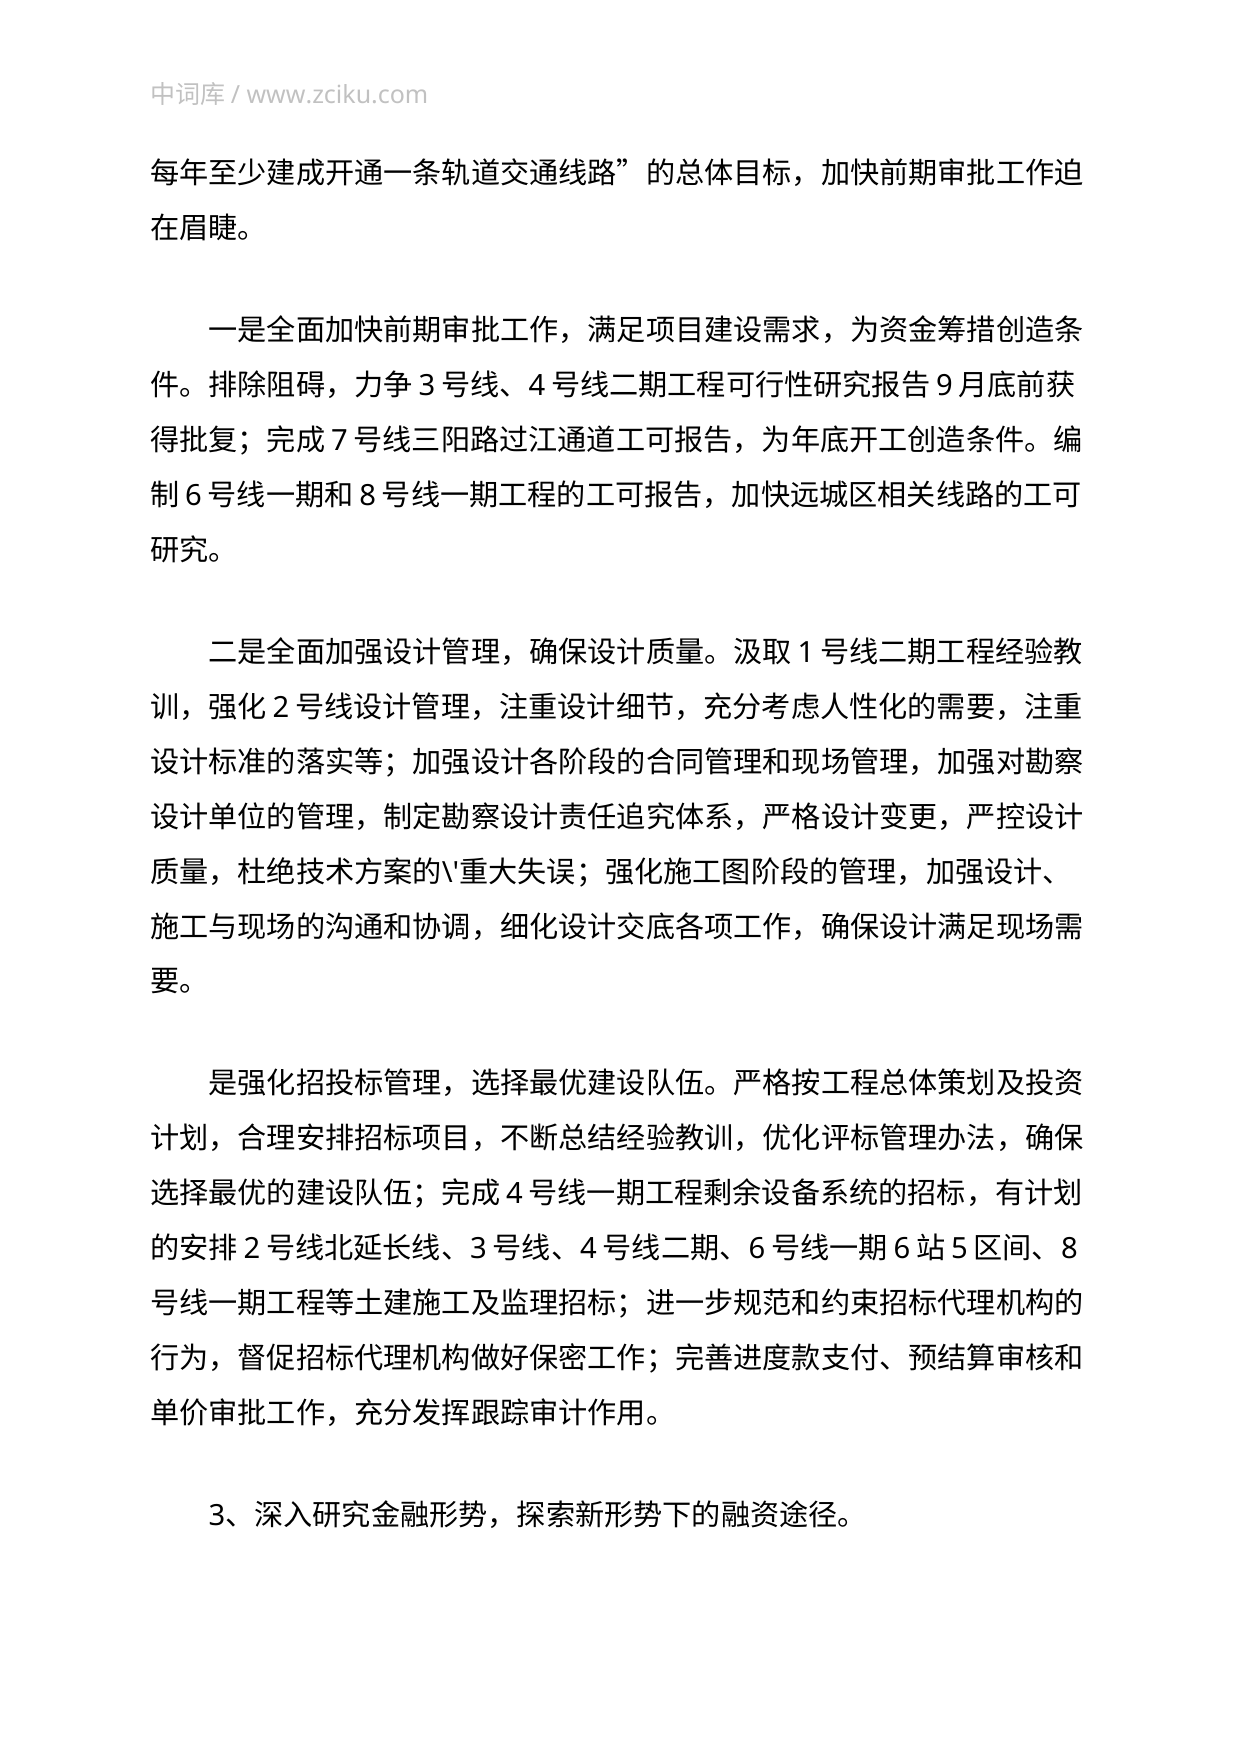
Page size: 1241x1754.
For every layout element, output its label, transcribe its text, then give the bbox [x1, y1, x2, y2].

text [150, 150, 1090, 247]
text 3、深入研究金融形势，探索新形势下的融资途径。 [150, 1491, 1090, 1533]
text 一是全面加快前期审批工作，满足项目建设需求，为资金筹措创造条件。排除阻碍，力争3号线、4号线二期工程可行性研究报告9月底前获得批复；完成7号线三阳路过江通道工可报告，为年底开工创造条件。编制6号线一期和8号线一期工程的工可报告，加快远城区相关线路的工可研究。 [150, 307, 1090, 569]
text 是强化招投标管理，选择最优建设队伍。严格按工程总体策划及投资计划，合理安排招标项目，不断总结经验教训，优化评标管理办法，确保选择最优的建设队伍；完成4号线一期工程剩余设备系统的招标，有计划的安排2号线北延长线、3号线、4号线二期、6号线一期6站5区间、8号线一期工程等土建施工及监理招标；进一步规范和约束招标代理机构的行为，督促招标代理机构做好保密工作；完善进度款支付、预结算审核和单价审批工作，充分发挥跟踪审计作用。 [150, 1060, 1090, 1432]
text 二是全面加强设计管理，确保设计质量。汲取1号线二期工程经验教训，强化2号线设计管理，注重设计细节，充分考虑人性化的需要，注重设计标准的落实等；加强设计各阶段的合同管理和现场管理，加强对勘察设计单位的管理，制定勘察设计责任追究体系，严格设计变更，严控设计质量，杜绝技术方案的\'重大失误；强化施工图阶段的管理，加强设计、施工与现场的沟通和协调，细化设计交底各项工作，确保设计满足现场需要。 [150, 628, 1090, 1000]
